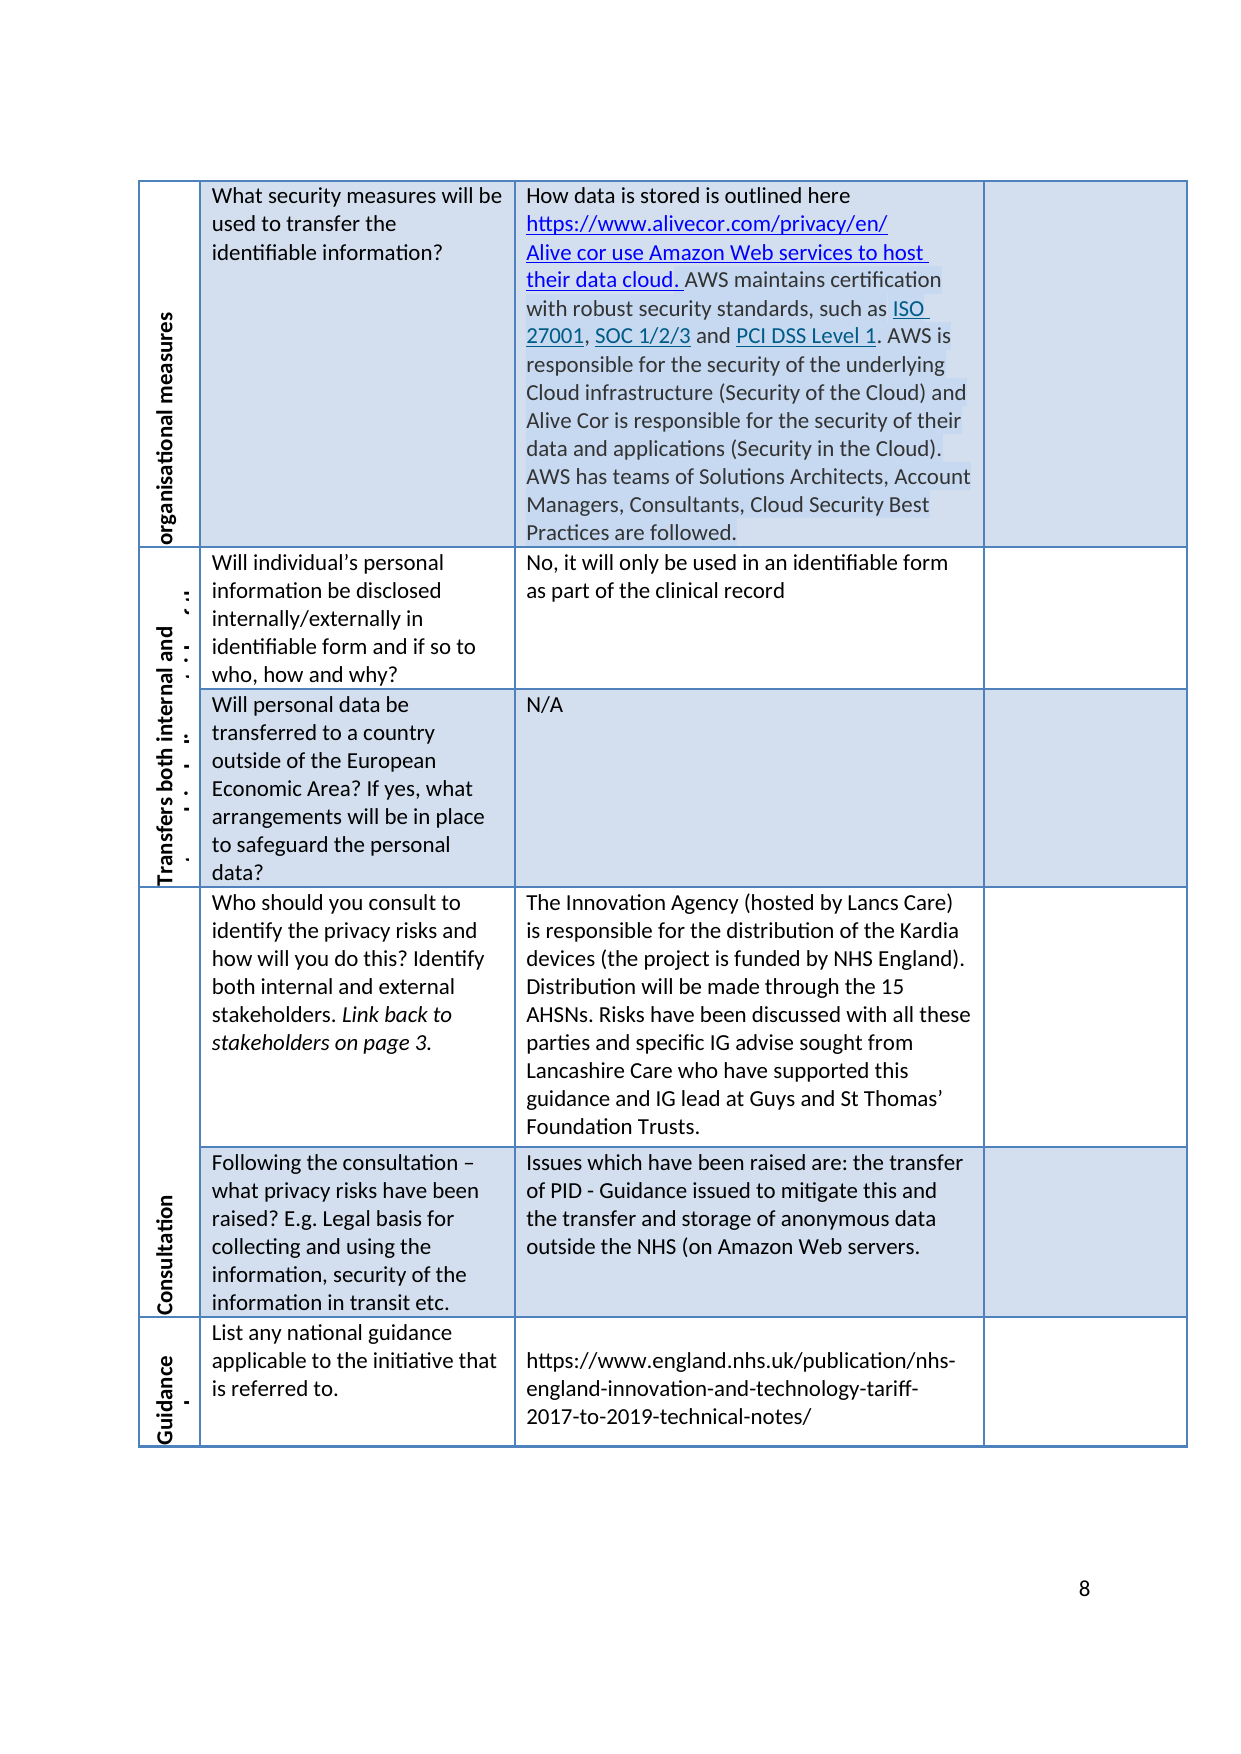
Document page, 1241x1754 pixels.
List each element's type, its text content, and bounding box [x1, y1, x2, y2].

table_cell https://www.england.nhs.uk/publication/nhs-england-innovation-and-technology-tariff-2017-to-2019-technical-notes/ [516, 1318, 983, 1445]
table_cell Will personal data be transferred to a country outside of the European Economic Area? If yes, what arrangements will be in place to safeguard the personal data? [201, 690, 514, 886]
table_cell What security measures will be used to transfer the identifiable information? [201, 182, 514, 546]
table_cell [985, 182, 1186, 546]
table_cell [985, 888, 1186, 1146]
table_cell Who should you consult to identify the privacy risks and how will you do this? Identify both internal and external stakeholders. Link back to stakeholders on page 3. [201, 888, 514, 1146]
table_cell Following the consultation – what privacy risks have been raised? E.g. Legal basis for collecting and using the information, security of the information in transit etc. [201, 1148, 514, 1316]
table_cell [985, 1148, 1186, 1316]
table_cell Transfers both internal and external including outside of the EEA [140, 548, 199, 886]
table_cell How data is stored is outlined here https://www.alivecor.com/privacy/en/ Alive cor use Amazon Web services to host their data cloud. AWS maintains certification with robust security standards, such as ISO 27001, SOC 1/2/3 and PCI DSS Level 1. AWS is responsible for the security of the underlying Cloud infrastructure (Security of the Cloud) and Alive Cor is responsible for the security of their data and applications (Security in the Cloud). AWS has teams of Solutions Architects, Account Managers, Consultants, Cloud Security Best Practices are followed. [516, 182, 983, 546]
table_cell [985, 548, 1186, 688]
table_cell Issues which have been raised are: the transfer of PID - Guidance issued to mitigate this and the transfer and storage of anonymous data outside the NHS (on Amazon Web servers. [516, 1148, 983, 1316]
table_cell [985, 1318, 1186, 1445]
table_cell [985, 690, 1186, 886]
table_cell N/A [516, 690, 983, 886]
table_cell Guidance used [140, 1318, 199, 1445]
table_cell The Innovation Agency (hosted by Lancs Care) is responsible for the distribution of the Kardia devices (the project is funded by NHS England). Distribution will be made through the 15 AHSNs. Risks have been discussed with all these parties and specific IG advise sought from Lancashire Care who have supported this guidance and IG lead at Guys and St Thomas’ Foundation Trusts. [516, 888, 983, 1146]
table_cell No, it will only be used in an identifiable form as part of the clinical record [516, 548, 983, 688]
table_cell Will individual’s personal information be disclosed internally/externally in identifiable form and if so to who, how and why? [201, 548, 514, 688]
table_cell Consultation [140, 888, 199, 1316]
table_cell List any national guidance applicable to the initiative that is referred to. [201, 1318, 514, 1445]
